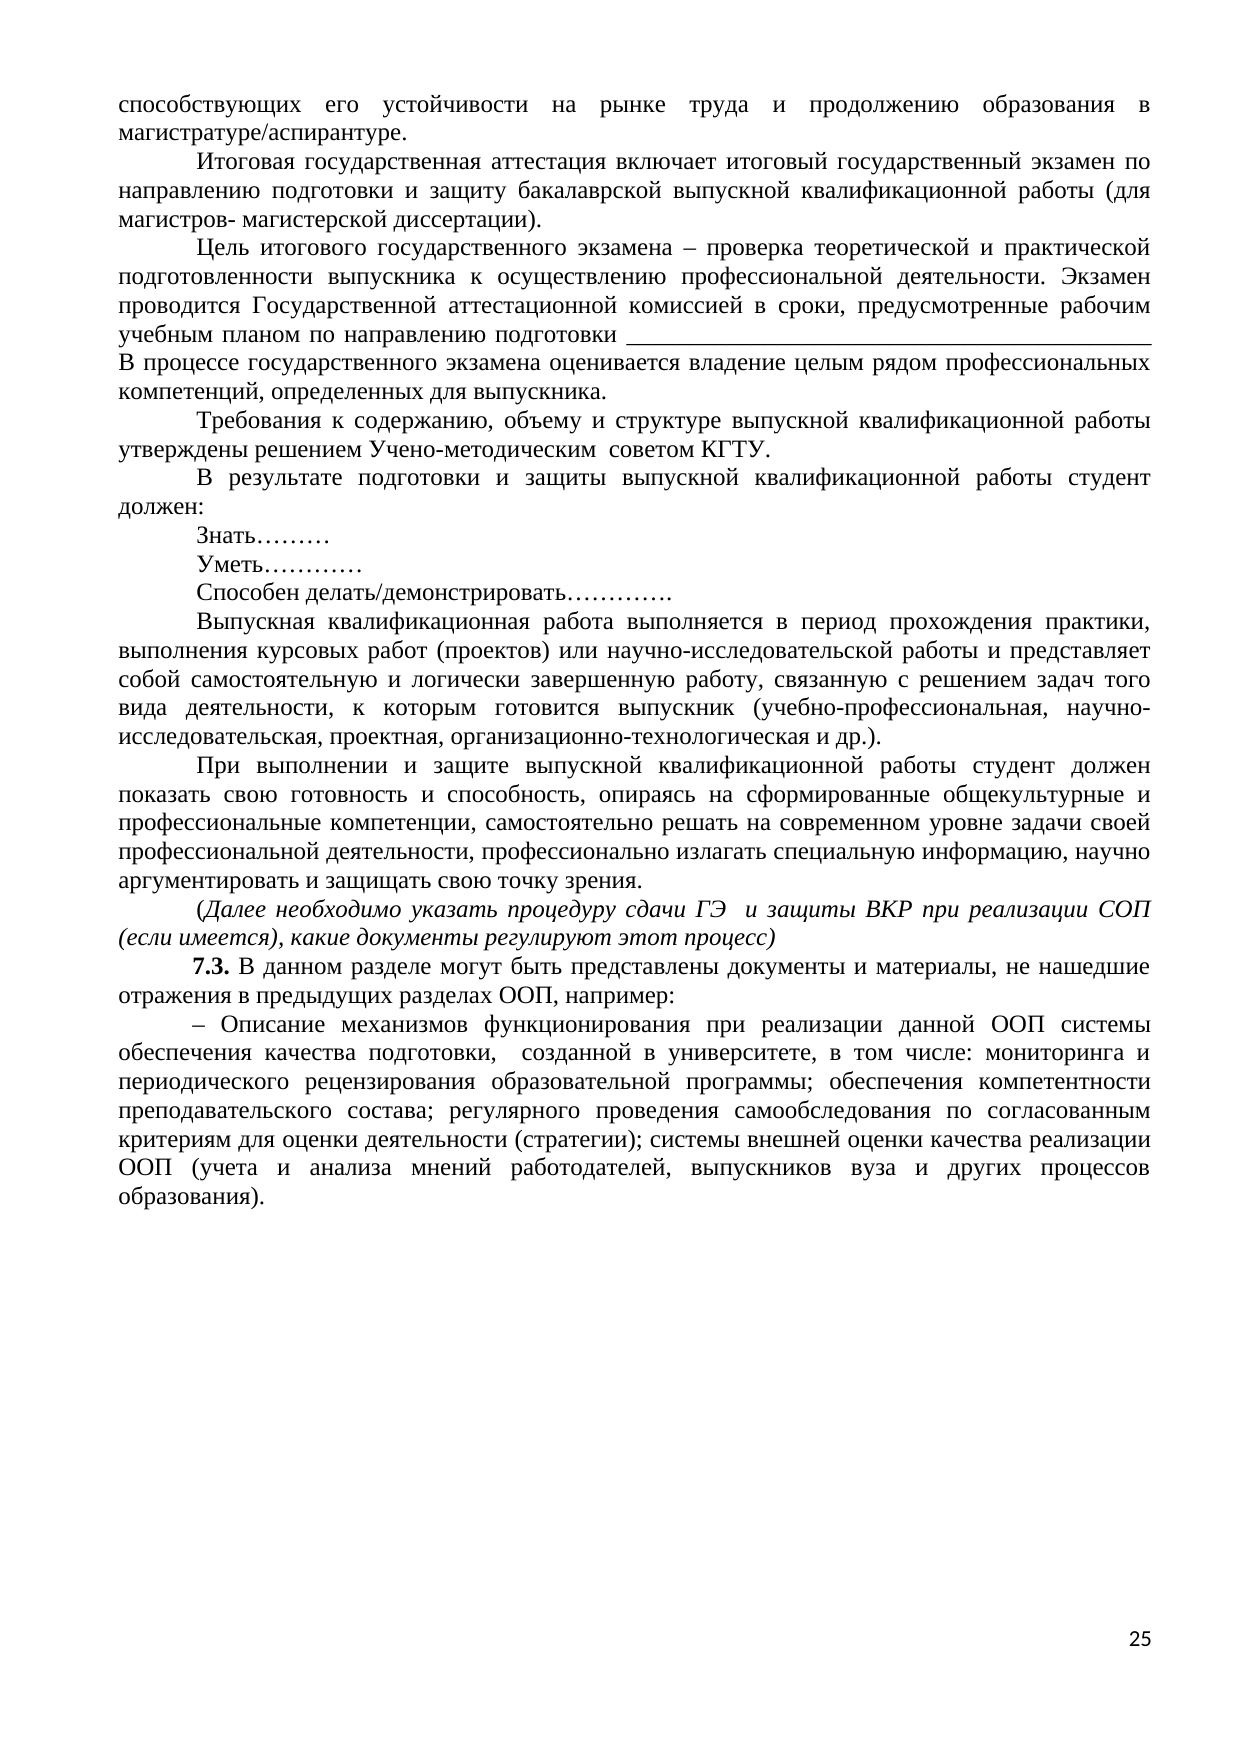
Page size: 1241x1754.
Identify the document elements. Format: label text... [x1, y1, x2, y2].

text Цель итогового государственного экзамена – проверка теоретической и практической подготовленности выпускника к осуществлению профессиональной деятельности. Экзамен проводится Государственной аттестационной комиссией в сроки, предусмотренные рабочим учебным планом по направлению подготовки __________________________________________ В процессе государственного экзамена оценивается владение целым рядом профессиональных компетенций, определенных для выпускника. [118, 232, 1152, 405]
text 7.3. В данном разделе могут быть представлены документы и материалы, не нашедшие отражения в предыдущих разделах ООП, например: [118, 951, 1152, 1009]
text Способен делать/демонстрировать…………. [118, 577, 1152, 606]
text Итоговая государственная аттестация включает итоговый государственный экзамен по направлению подготовки и защиту бакалаврской выпускной квалификационной работы (для магистров- магистерской диссертации). [118, 146, 1152, 232]
text – Описание механизмов функционирования при реализации данной ООП системы обеспечения качества подготовки, созданной в университете, в том числе: мониторинга и периодического рецензирования образовательной программы; обеспечения компетентности преподавательского состава; регулярного проведения самообследования по согласованным критериям для оценки деятельности (стратегии); системы внешней оценки качества реализации ООП (учета и анализа мнений работодателей, выпускников вуза и других процессов образования). [118, 1009, 1152, 1210]
text Выпускная квалификационная работа выполняется в период прохождения практики, выполнения курсовых работ (проектов) или научно-исследовательской работы и представляет собой самостоятельную и логически завершенную работу, связанную с решением задач того вида деятельности, к которым готовится выпускник (учебно-профессиональная, научно-исследовательская, проектная, организационно-технологическая и др.). [118, 606, 1152, 750]
text Знать……… [118, 520, 1152, 549]
text Требования к содержанию, объему и структуре выпускной квалификационной работы утверждены решением Учено-методическим советом КГТУ. [118, 405, 1152, 462]
text (Далее необходимо указать процедуру сдачи ГЭ и защиты ВКР при реализации СОП (если имеется), какие документы регулируют этот процесс) [118, 894, 1152, 951]
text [118, 89, 1152, 146]
text При выполнении и защите выпускной квалификационной работы студент должен показать свою готовность и способность, опираясь на сформированные общекультурные и профессиональные компетенции, самостоятельно решать на современном уровне задачи своей профессиональной деятельности, профессионально излагать специальную информацию, научно аргументировать и защищать свою точку зрения. [118, 750, 1152, 894]
text Уметь………… [118, 549, 1152, 577]
text В результате подготовки и защиты выпускной квалификационной работы студент должен: [118, 462, 1152, 520]
